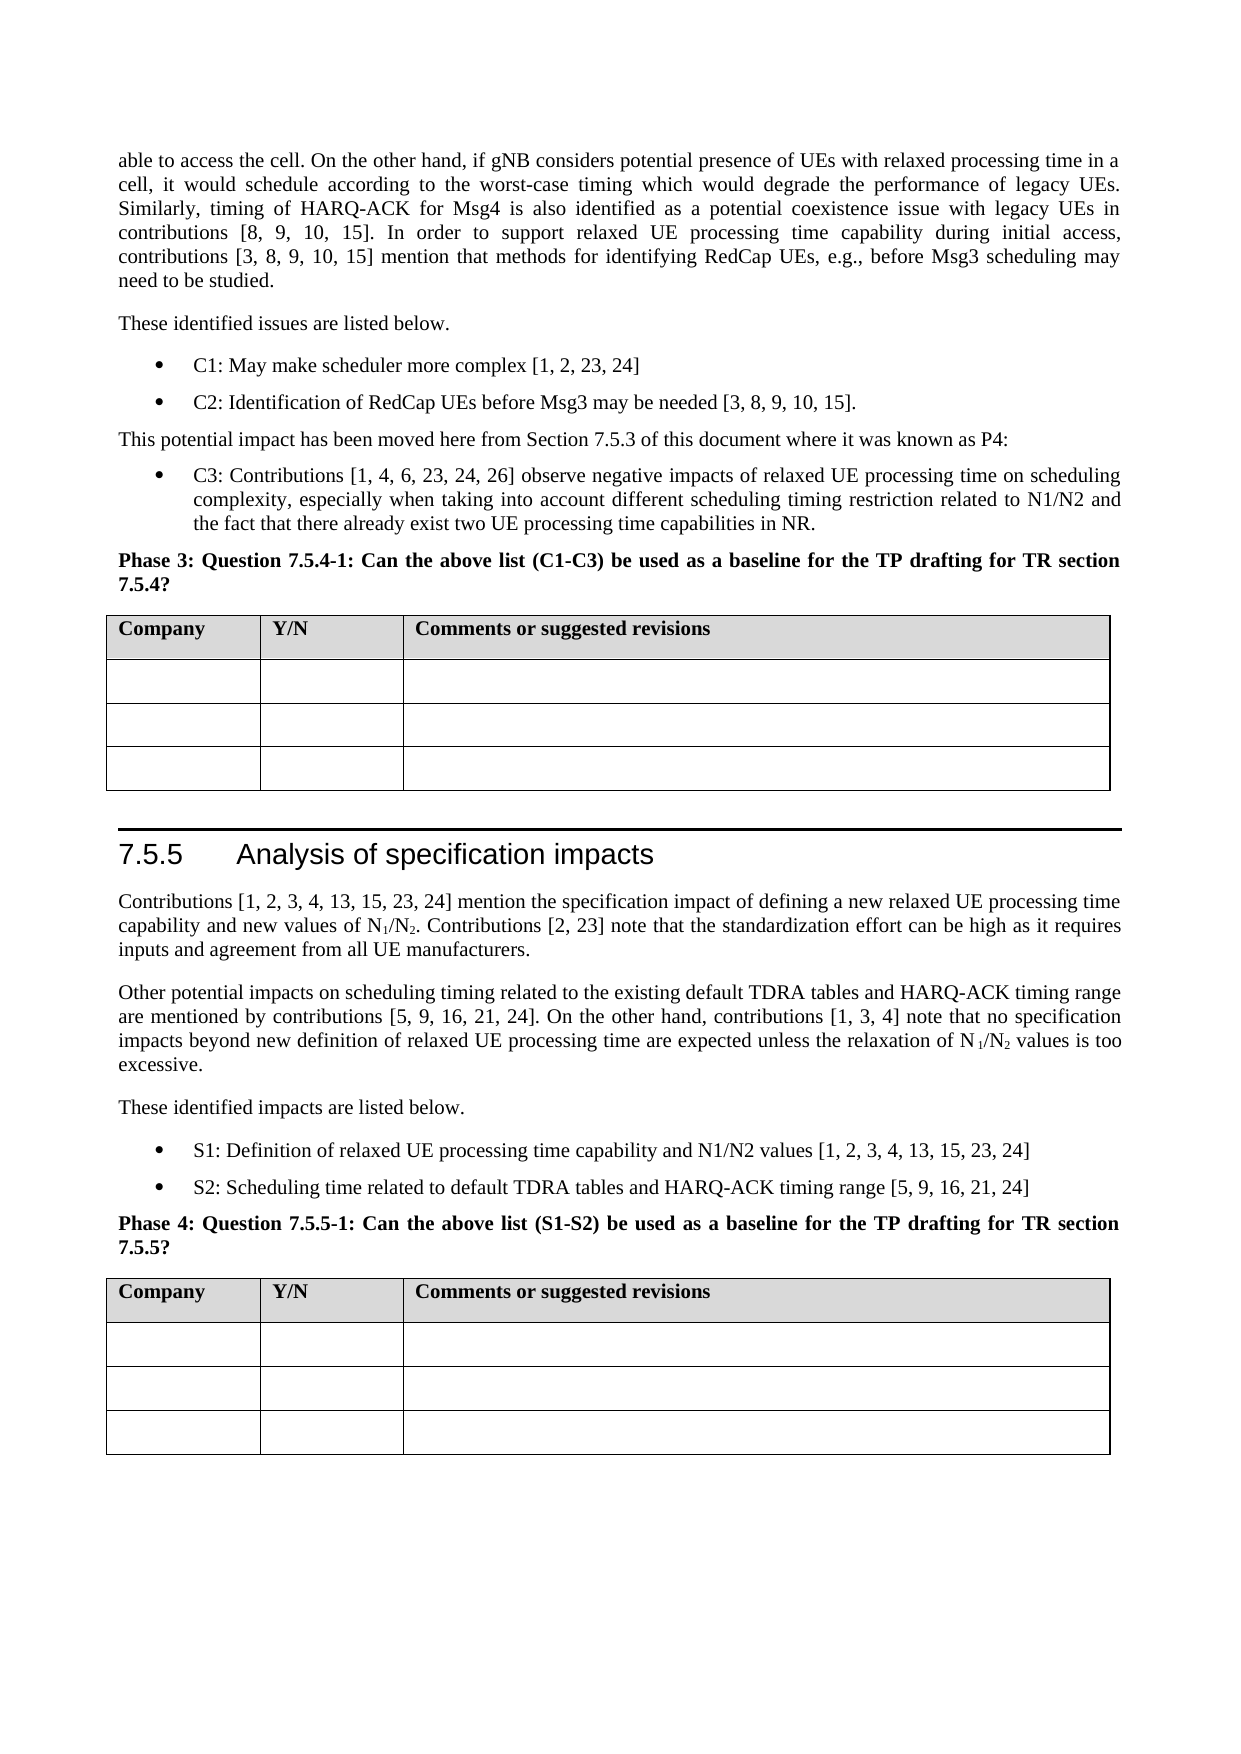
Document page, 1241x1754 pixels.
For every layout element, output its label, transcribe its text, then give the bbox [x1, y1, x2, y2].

text Other potential impacts on scheduling timing related to the existing default TDRA tables and HARQ-ACK timing range are mentioned by contributions [5, 9, 16, 21, 24]. On the other hand, contributions [1, 3, 4] note that no specification impacts beyond new definition of relaxed UE processing time are expected unless the relaxation of N1/N2 values is too excessive. [118, 980, 1122, 1076]
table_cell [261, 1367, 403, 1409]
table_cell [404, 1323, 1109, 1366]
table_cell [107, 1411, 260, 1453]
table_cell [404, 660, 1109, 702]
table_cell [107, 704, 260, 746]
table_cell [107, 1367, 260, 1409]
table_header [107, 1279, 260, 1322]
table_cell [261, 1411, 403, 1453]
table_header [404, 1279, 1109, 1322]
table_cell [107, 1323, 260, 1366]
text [118, 147, 1122, 292]
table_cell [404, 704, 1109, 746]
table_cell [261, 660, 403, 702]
list C3: Contributions [1, 4, 6, 23, 24, 26] observe negative impacts of relaxed UE processing time on scheduling complexity, especially when taking into account different scheduling timing restriction related to N1/N2 and the fact that there already exist two UE processing time capabilities in NR. [156, 463, 1122, 535]
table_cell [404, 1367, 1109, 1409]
text This potential impact has been moved here from Section 7.5.3 of this document where it was known as P4: [118, 427, 1122, 451]
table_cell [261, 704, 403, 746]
list S2: Scheduling time related to default TDRA tables and HARQ-ACK timing range [5, 9, 16, 21, 24] [156, 1174, 1122, 1199]
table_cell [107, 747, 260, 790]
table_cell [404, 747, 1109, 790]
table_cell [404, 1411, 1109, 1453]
text Phase 3: Question 7.5.4-1: Can the above list (C1-C3) be used as a baseline for the TP drafting for TR section 7.5.4? [118, 548, 1122, 596]
list C1: May make scheduler more complex [1, 2, 23, 24] [156, 353, 1122, 377]
text Contributions [1, 2, 3, 4, 13, 15, 23, 24] mention the specification impact of defining a new relaxed UE processing time capability and new values of N1/N2. Contributions [2, 23] note that the standardization effort can be high as it requires inputs and agreement from all UE manufacturers. [118, 889, 1122, 961]
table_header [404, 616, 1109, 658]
list C2: Identification of RedCap UEs before Msg3 may be needed [3, 8, 9, 10, 15]. [156, 390, 1122, 414]
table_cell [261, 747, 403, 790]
text Phase 4: Question 7.5.5-1: Can the above list (S1-S2) be used as a baseline for the TP drafting for TR section 7.5.5? [118, 1211, 1122, 1259]
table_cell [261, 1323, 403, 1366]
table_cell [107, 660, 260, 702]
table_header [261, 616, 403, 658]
text These identified issues are listed below. [118, 311, 1122, 335]
subtitle 7.5.5 Analysis of specification impacts [118, 831, 1122, 871]
list S1: Definition of relaxed UE processing time capability and N1/N2 values [1, 2, 3, 4, 13, 15, 23, 24] [156, 1138, 1122, 1162]
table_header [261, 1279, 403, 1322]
text These identified impacts are listed below. [118, 1095, 1122, 1119]
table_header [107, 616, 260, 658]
